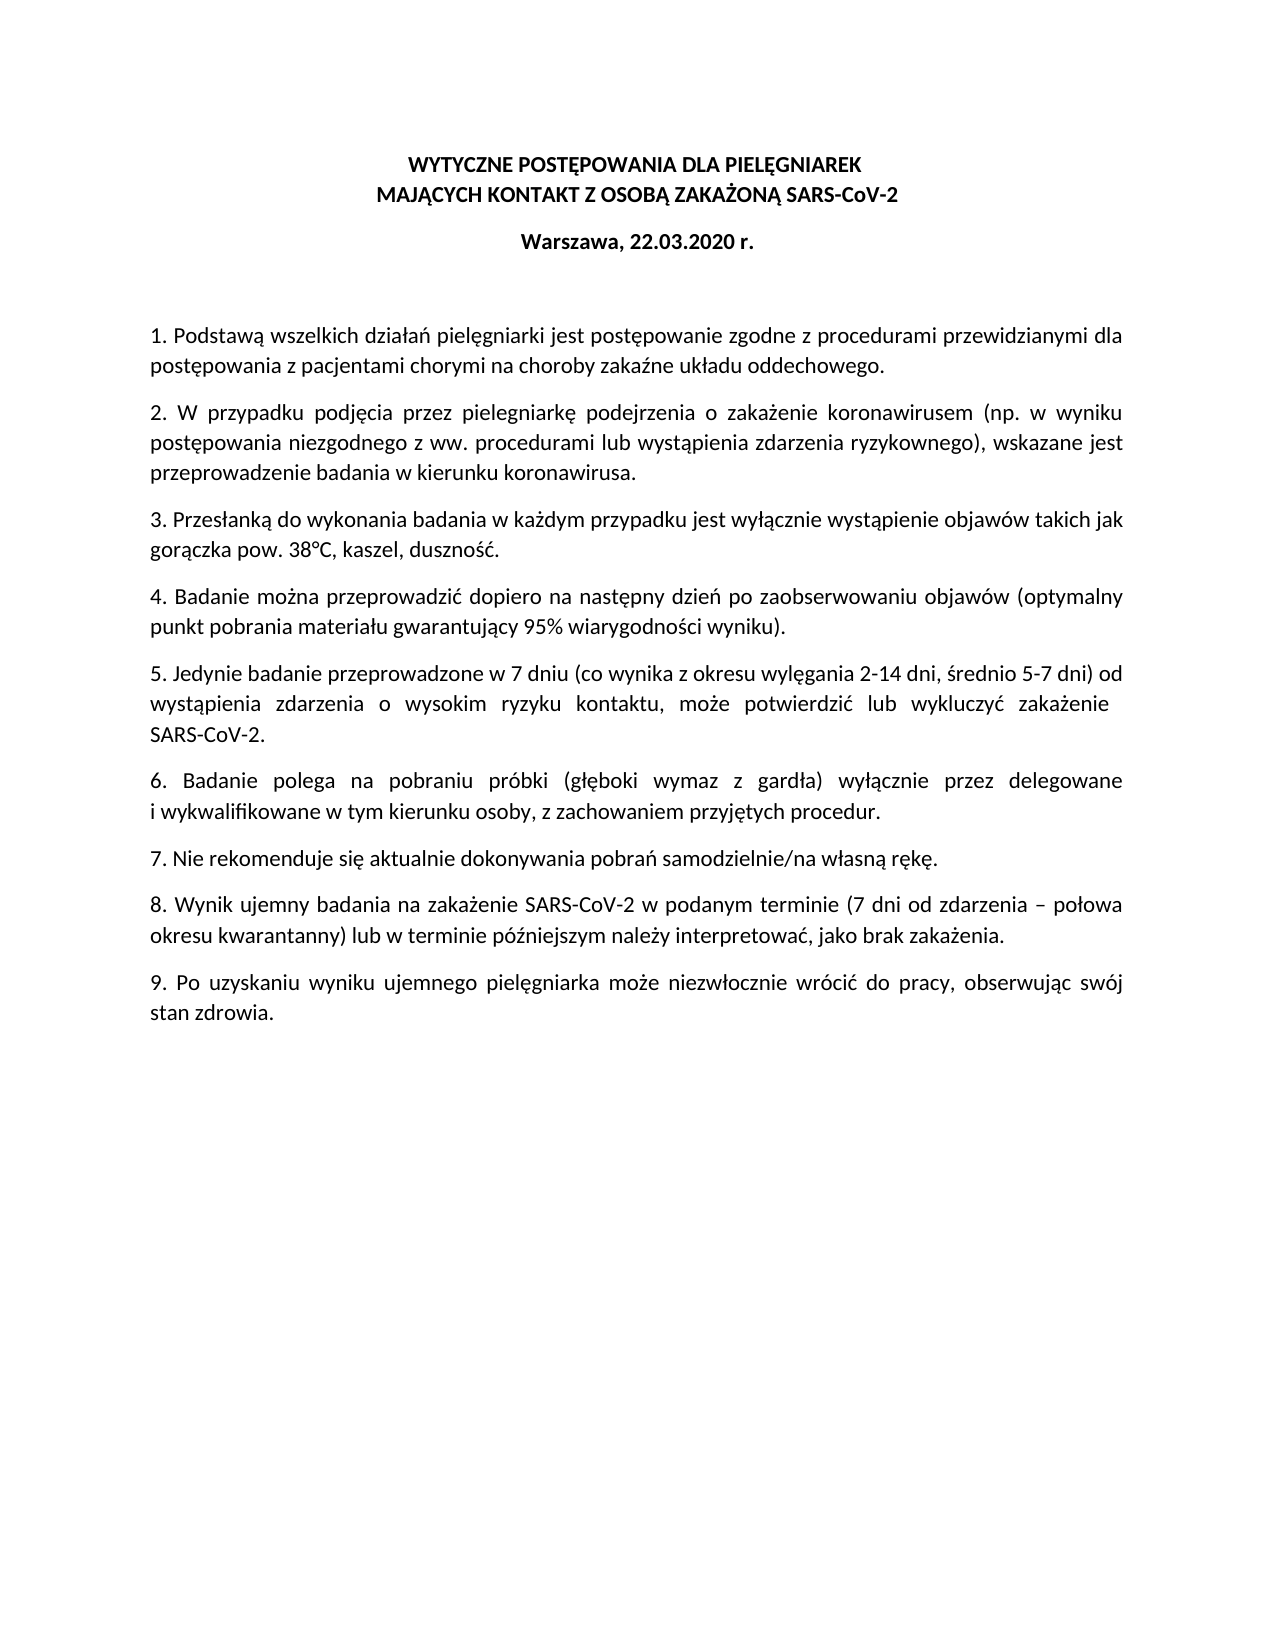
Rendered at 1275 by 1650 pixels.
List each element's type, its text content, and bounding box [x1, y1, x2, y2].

text 1. Podstawą wszelkich działań pielęgniarki jest postępowanie zgodne z procedurami przewidzianymi dla postępowania z pacjentami chorymi na choroby zakaźne układu oddechowego. [150, 321, 1125, 379]
text Warszawa, 22.03.2020 r. [150, 227, 1125, 255]
text WYTYCZNE POSTĘPOWANIA DLA PIELĘGNIAREK MAJĄCYCH KONTAKT Z OSOBĄ ZAKAŻONĄ SARS-CoV-2 [150, 150, 1125, 208]
text 6. Badanie polega na pobraniu próbki (głęboki wymaz z gardła) wyłącznie przez delegowane i wykwalifikowane w tym kierunku osoby, z zachowaniem przyjętych procedur. [150, 767, 1125, 825]
text 5. Jedynie badanie przeprowadzone w 7 dniu (co wynika z okresu wylęgania 2-14 dni, średnio 5-7 dni) od wystąpienia zdarzenia o wysokim ryzyku kontaktu, może potwierdzić lub wykluczyć zakażenie SARS-CoV-2. [150, 659, 1125, 748]
text 2. W przypadku podjęcia przez pielegniarkę podejrzenia o zakażenie koronawirusem (np. w wyniku postępowania niezgodnego z ww. procedurami lub wystąpienia zdarzenia ryzykownego), wskazane jest przeprowadzenie badania w kierunku koronawirusa. [150, 398, 1125, 486]
text 3. Przesłanką do wykonania badania w każdym przypadku jest wyłącznie wystąpienie objawów takich jak gorączka pow. 38°C, kaszel, duszność. [150, 505, 1125, 563]
text 7. Nie rekomenduje się aktualnie dokonywania pobrań samodzielnie/na własną rękę. [150, 844, 1125, 872]
text 8. Wynik ujemny badania na zakażenie SARS-CoV-2 w podanym terminie (7 dni od zdarzenia – połowa okresu kwarantanny) lub w terminie późniejszym należy interpretować, jako brak zakażenia. [150, 891, 1125, 949]
text 9. Po uzyskaniu wyniku ujemnego pielęgniarka może niezwłocznie wrócić do pracy, obserwując swój stan zdrowia. [150, 968, 1125, 1026]
text 4. Badanie można przeprowadzić dopiero na następny dzień po zaobserwowaniu objawów (optymalny punkt pobrania materiału gwarantujący 95% wiarygodności wyniku). [150, 582, 1125, 641]
